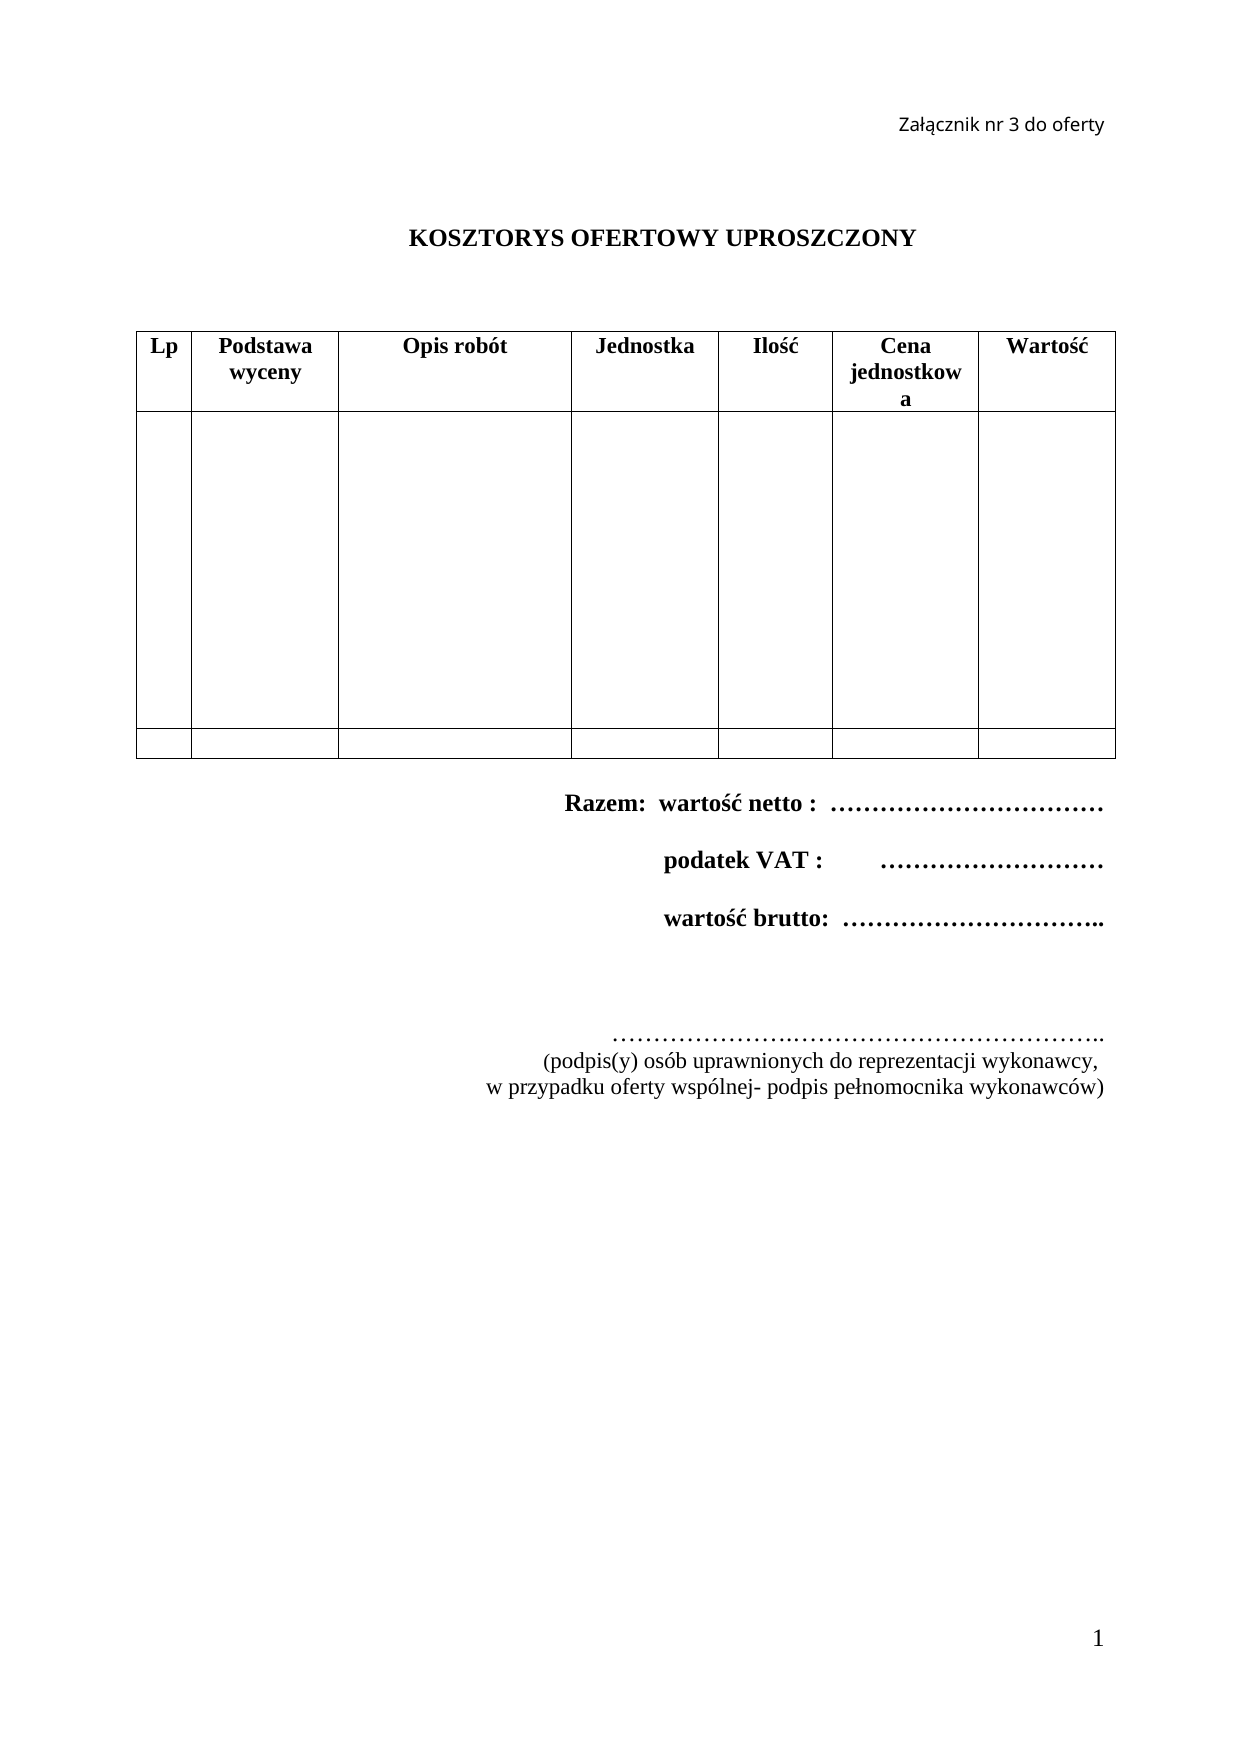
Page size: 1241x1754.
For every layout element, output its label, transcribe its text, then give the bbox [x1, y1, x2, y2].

text ………………….……………………………….. [148, 1018, 1104, 1047]
text Załącznik nr 3 do oferty [148, 111, 1104, 137]
table_cell [137, 729, 191, 758]
table_header Jednostka [572, 332, 718, 411]
table_header Podstawa wyceny [192, 332, 338, 411]
table_cell [979, 729, 1115, 758]
table_cell [833, 729, 978, 758]
text podatek VAT : ……………………… [148, 845, 1104, 874]
table_cell [339, 412, 571, 728]
text wartość brutto: ………………………….. [148, 903, 1104, 932]
text (podpis(y) osób uprawnionych do reprezentacji wykonawcy, w przypadku oferty wspólnej- podpis pełnomocnika wykonawców) [443, 1047, 1104, 1099]
table_header Wartość [979, 332, 1115, 411]
text Razem: wartość netto : …………………………… [148, 788, 1104, 817]
table_cell [572, 729, 718, 758]
table_cell [137, 412, 191, 728]
table_cell [339, 729, 571, 758]
table_header Ilość [719, 332, 832, 411]
table_cell [192, 412, 338, 728]
table_header Opis robót [339, 332, 571, 411]
table_cell [719, 412, 832, 728]
text KOSZTORYS OFERTOWY UPROSZCZONY [148, 223, 1104, 252]
table_cell [979, 412, 1115, 728]
table_header Cena jednostkowa [833, 332, 978, 411]
table_cell [572, 412, 718, 728]
table_cell [719, 729, 832, 758]
table_cell [192, 729, 338, 758]
table_cell [833, 412, 978, 728]
table_header Lp [137, 332, 191, 411]
